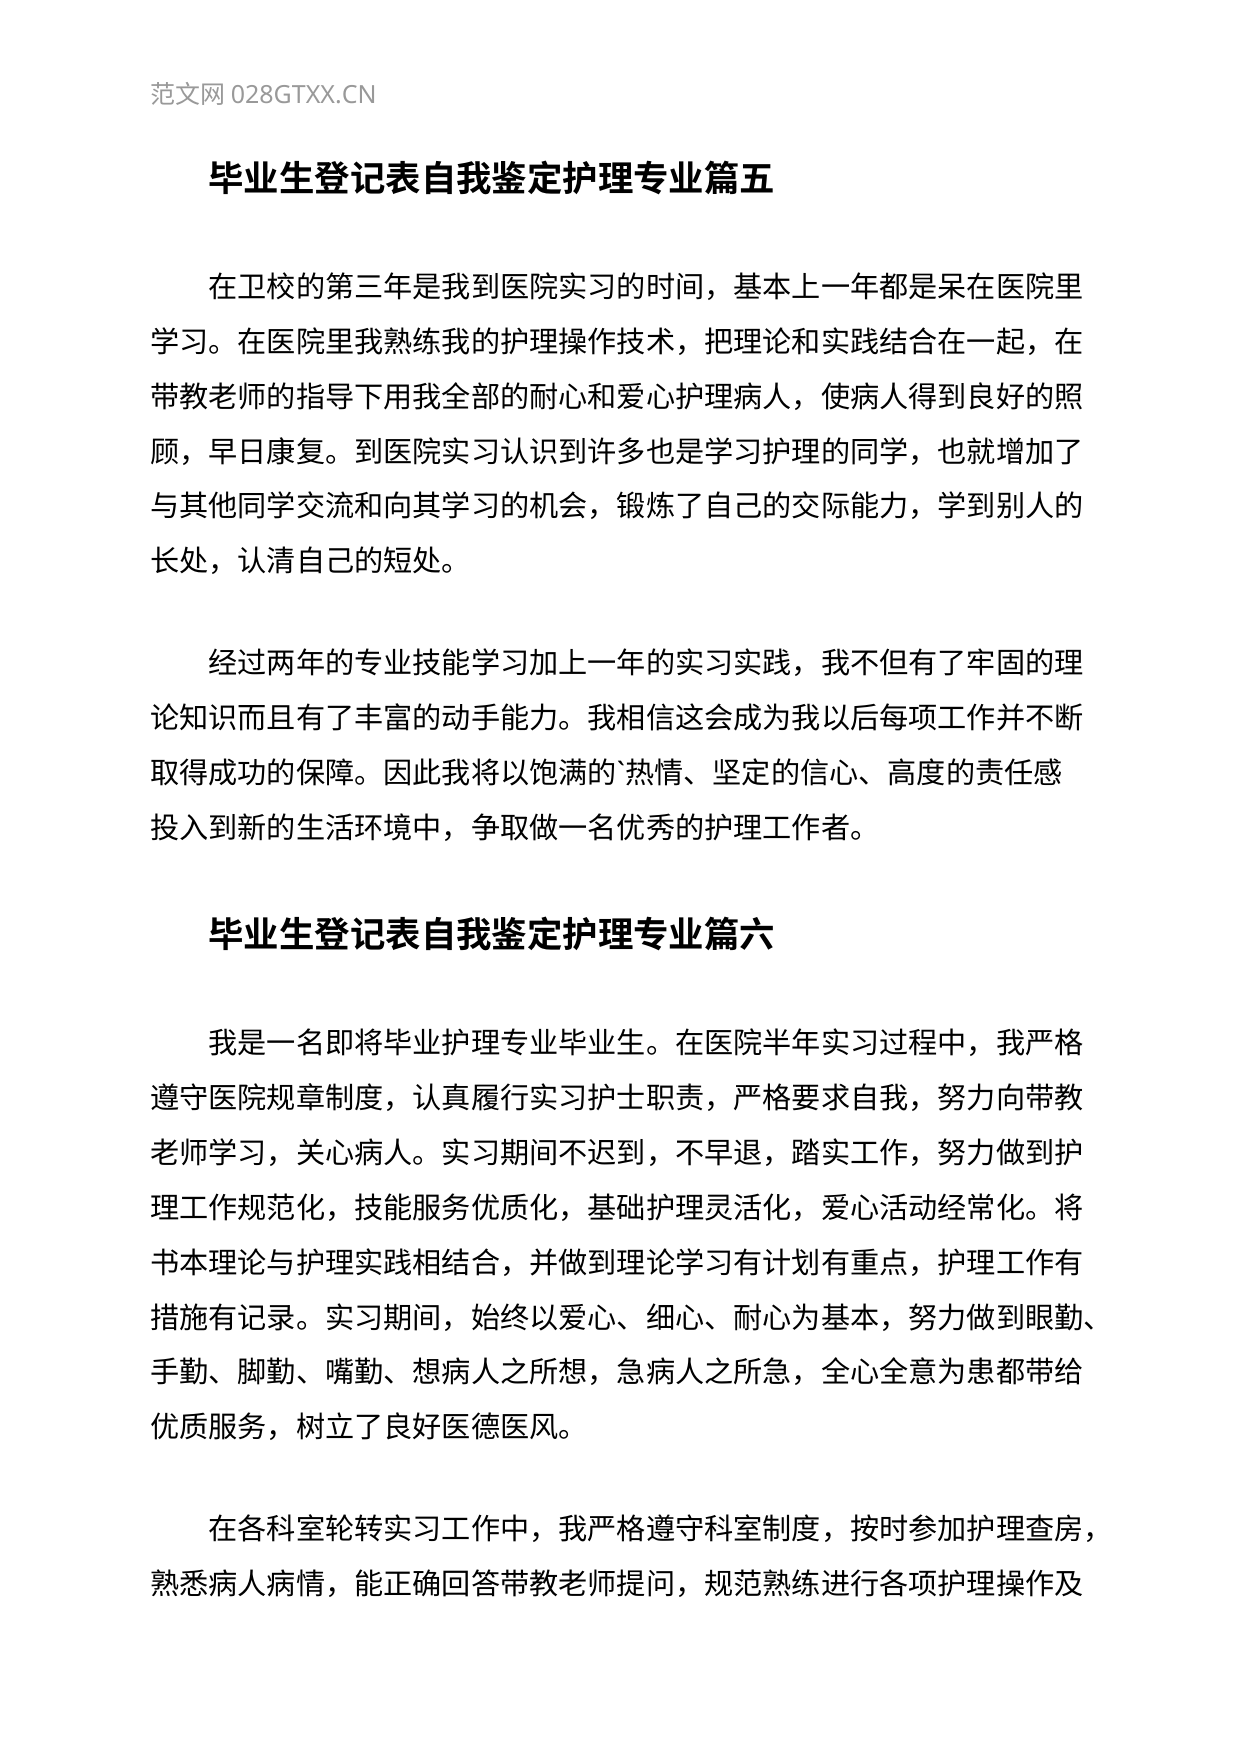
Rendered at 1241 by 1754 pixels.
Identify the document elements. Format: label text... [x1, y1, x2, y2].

text 我是一名即将毕业护理专业毕业生。在医院半年实习过程中，我严格遵守医院规章制度，认真履行实习护士职责，严格要求自我，努力向带教老师学习，关心病人。实习期间不迟到，不早退，踏实工作，努力做到护理工作规范化，技能服务优质化，基础护理灵活化，爱心活动经常化。将书本理论与护理实践相结合，并做到理论学习有计划有重点，护理工作有措施有记录。实习期间，始终以爱心、细心、耐心为基本，努力做到眼勤、手勤、脚勤、嘴勤、想病人之所想，急病人之所急，全心全意为患都带给优质服务，树立了良好医德医风。 [150, 1020, 1090, 1446]
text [150, 1506, 1090, 1603]
text 毕业生登记表自我鉴定护理专业篇六 [150, 906, 1090, 957]
text 毕业生登记表自我鉴定护理专业篇五 [150, 150, 1090, 201]
text 在卫校的第三年是我到医院实习的时间，基本上一年都是呆在医院里学习。在医院里我熟练我的护理操作技术，把理论和实践结合在一起，在带教老师的指导下用我全部的耐心和爱心护理病人，使病人得到良好的照顾，早日康复。到医院实习认识到许多也是学习护理的同学，也就增加了与其他同学交流和向其学习的机会，锻炼了自己的交际能力，学到别人的长处，认清自己的短处。 [150, 263, 1090, 580]
text 经过两年的专业技能学习加上一年的实习实践，我不但有了牢固的理论知识而且有了丰富的动手能力。我相信这会成为我以后每项工作并不断取得成功的保障。因此我将以饱满的`热情、坚定的信心、高度的责任感投入到新的生活环境中，争取做一名优秀的护理工作者。 [150, 640, 1090, 847]
